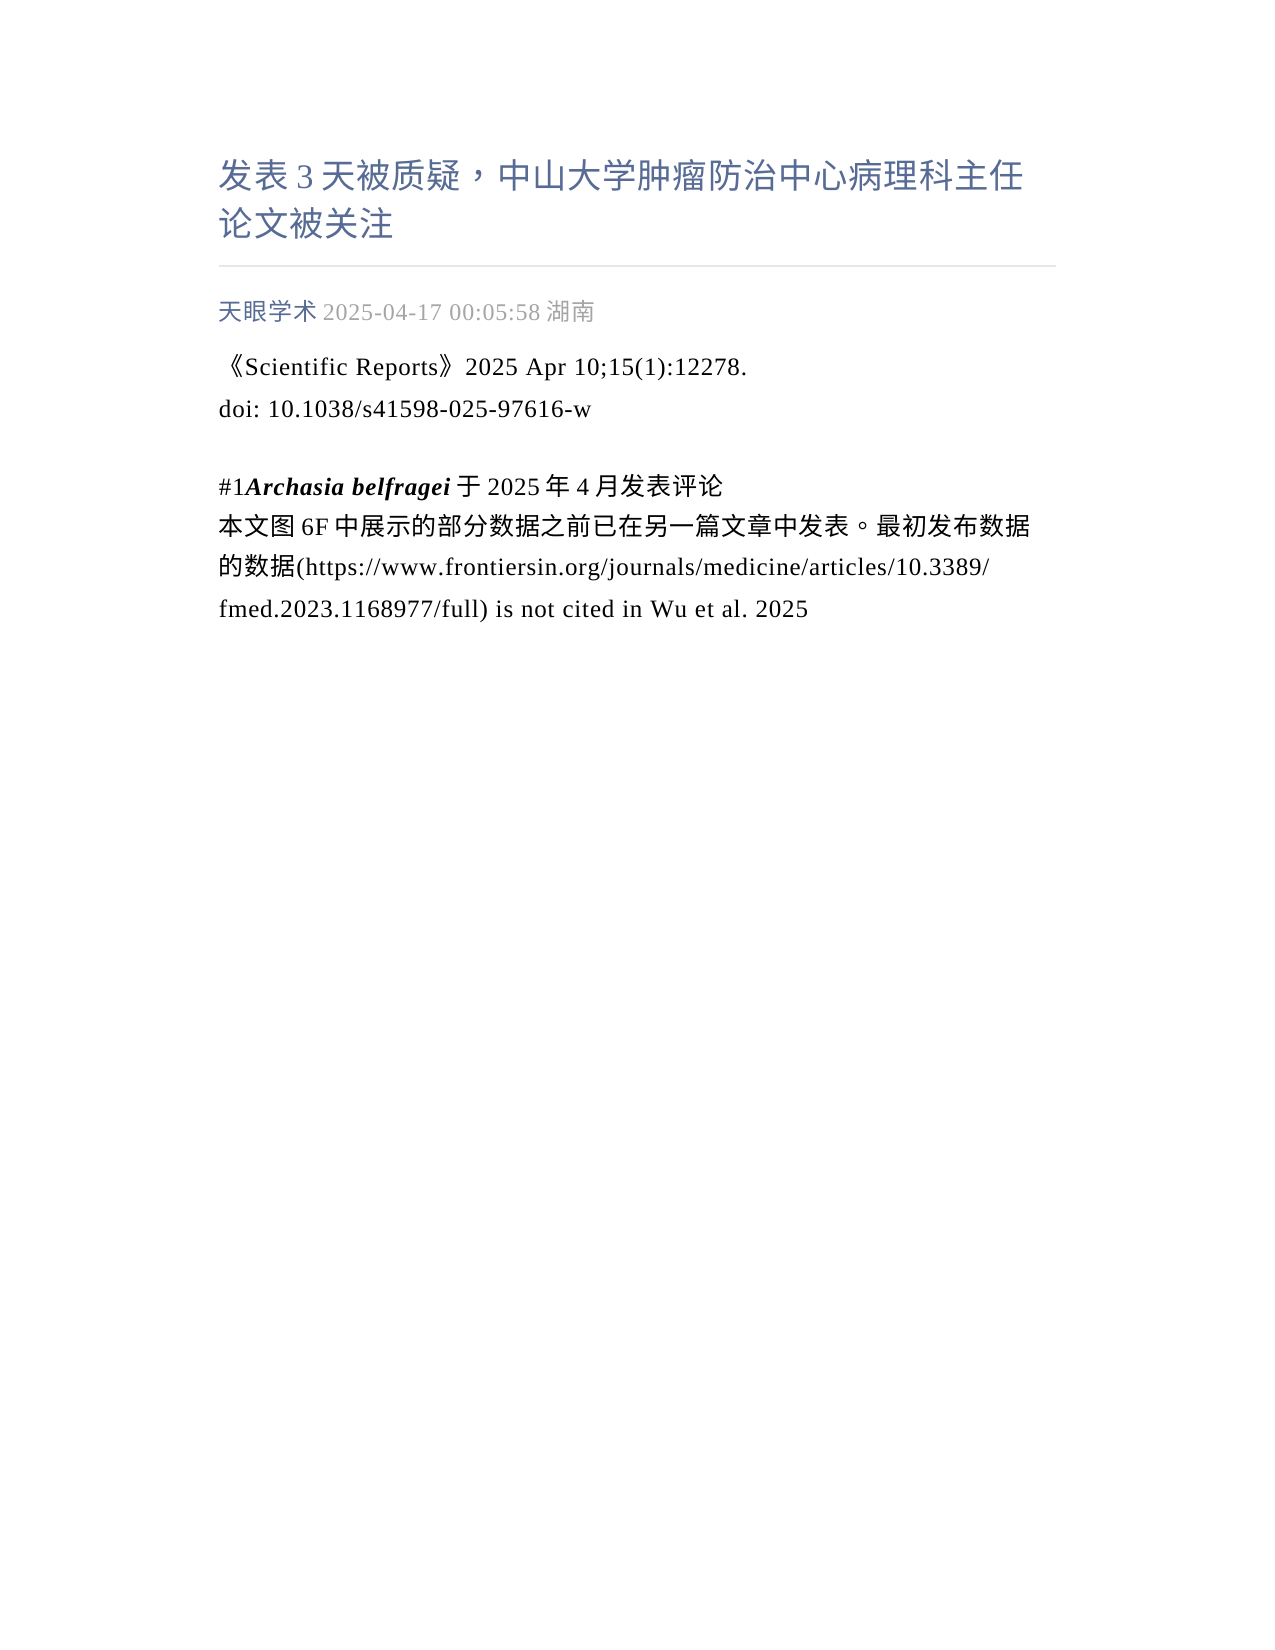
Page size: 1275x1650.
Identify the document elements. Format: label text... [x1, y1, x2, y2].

text 《Scientific Reports》2025 Apr 10;15(1):12278. [219, 342, 1056, 382]
title 发表3天被质疑，中山大学肿瘤防治中心病理科主任论文被关注 [219, 150, 1056, 265]
text #1Archasia belfragei于2025年4月发表评论 [219, 462, 1056, 502]
text 本文图6F中展示的部分数据之前已在另一篇文章中发表。最初发布数据的数据(https://www.frontiersin.org/journals/medicine/articles/10.3389/fmed.2023.1168977/full) is not cited in Wu et al. 2025 [219, 502, 1056, 622]
list 天眼学术2025-04-17 00:05:58湖南 [219, 287, 1056, 327]
text doi: 10.1038/s41598-025-97616-w [219, 382, 1056, 422]
